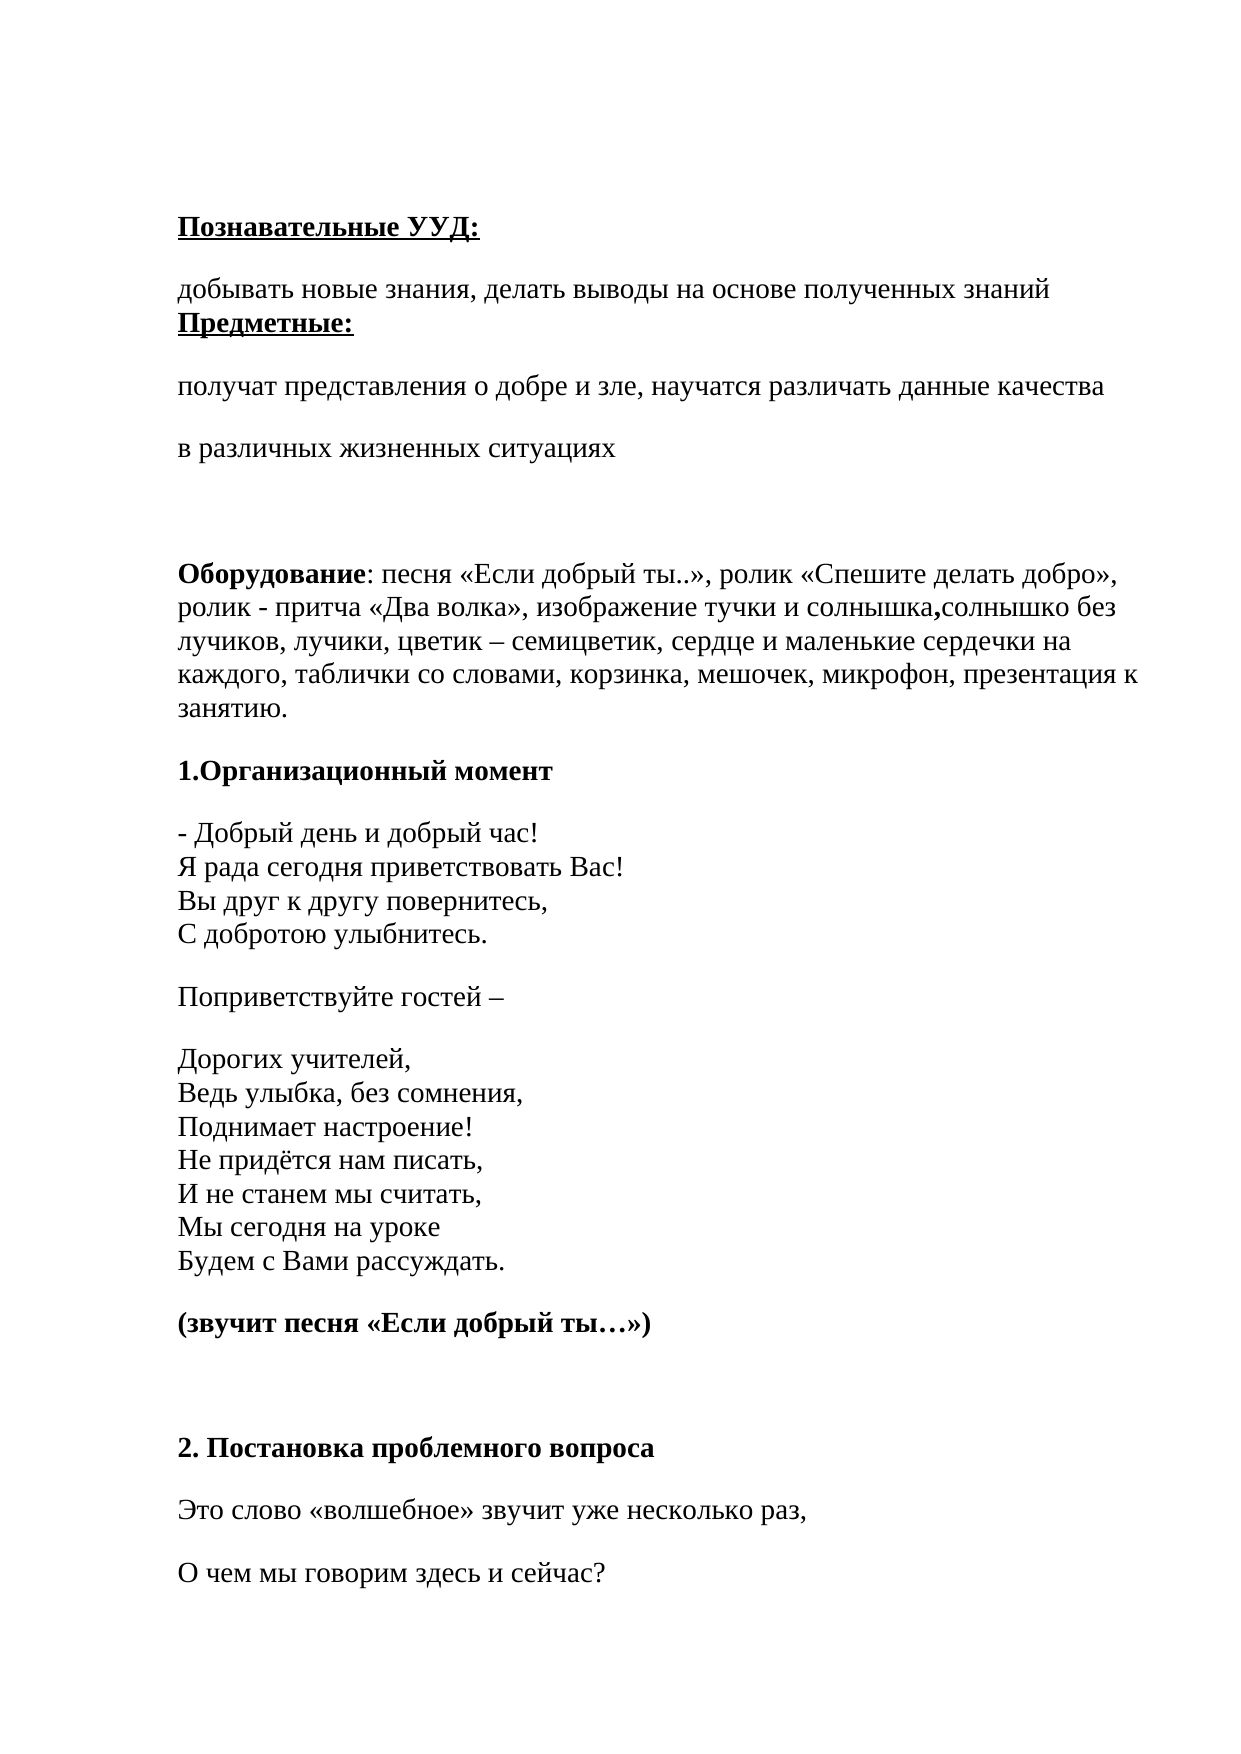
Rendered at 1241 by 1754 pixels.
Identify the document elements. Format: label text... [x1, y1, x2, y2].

text 1.Организационный момент [177, 753, 1152, 786]
text О чем мы говорим здесь и сейчас? [177, 1555, 1152, 1589]
text Познавательные УУД: [177, 209, 1152, 242]
text Это слово «волшебное» звучит уже несколько раз, [177, 1492, 1152, 1526]
text Дорогих учителей, Ведь улыбка, без сомнения, Поднимает настроение! Не придётся нам писать, И не станем мы считать, Мы сегодня на уроке Будем с Вами рассуждать. [177, 1042, 1152, 1276]
text в различных жизненных ситуациях [177, 431, 1152, 464]
text 2. Постановка проблемного вопроса [177, 1430, 1152, 1463]
text добывать новые знания, делать выводы на основе полученных знаний [177, 272, 1152, 305]
text Оборудование: песня «Если добрый ты..», ролик «Спешите делать добро», ролик - притча «Два волка», изображение тучки и солнышка,солнышко без лучиков, лучики, цветик – семицветик, сердце и маленькие сердечки на каждого, таблички со словами, корзинка, мешочек, микрофон, презентация к занятию. [177, 556, 1152, 724]
text получат представления о добре и зле, научатся различать данные качества [177, 368, 1152, 401]
text Предметные: [177, 305, 1152, 339]
text - Добрый день и добрый час! Я рада сегодня приветствовать Вас! Вы друг к другу повернитесь, С добротою улыбнитесь. [177, 816, 1152, 950]
text (звучит песня «Если добрый ты…») [177, 1306, 1152, 1401]
text Поприветствуйте гостей – [177, 979, 1152, 1012]
